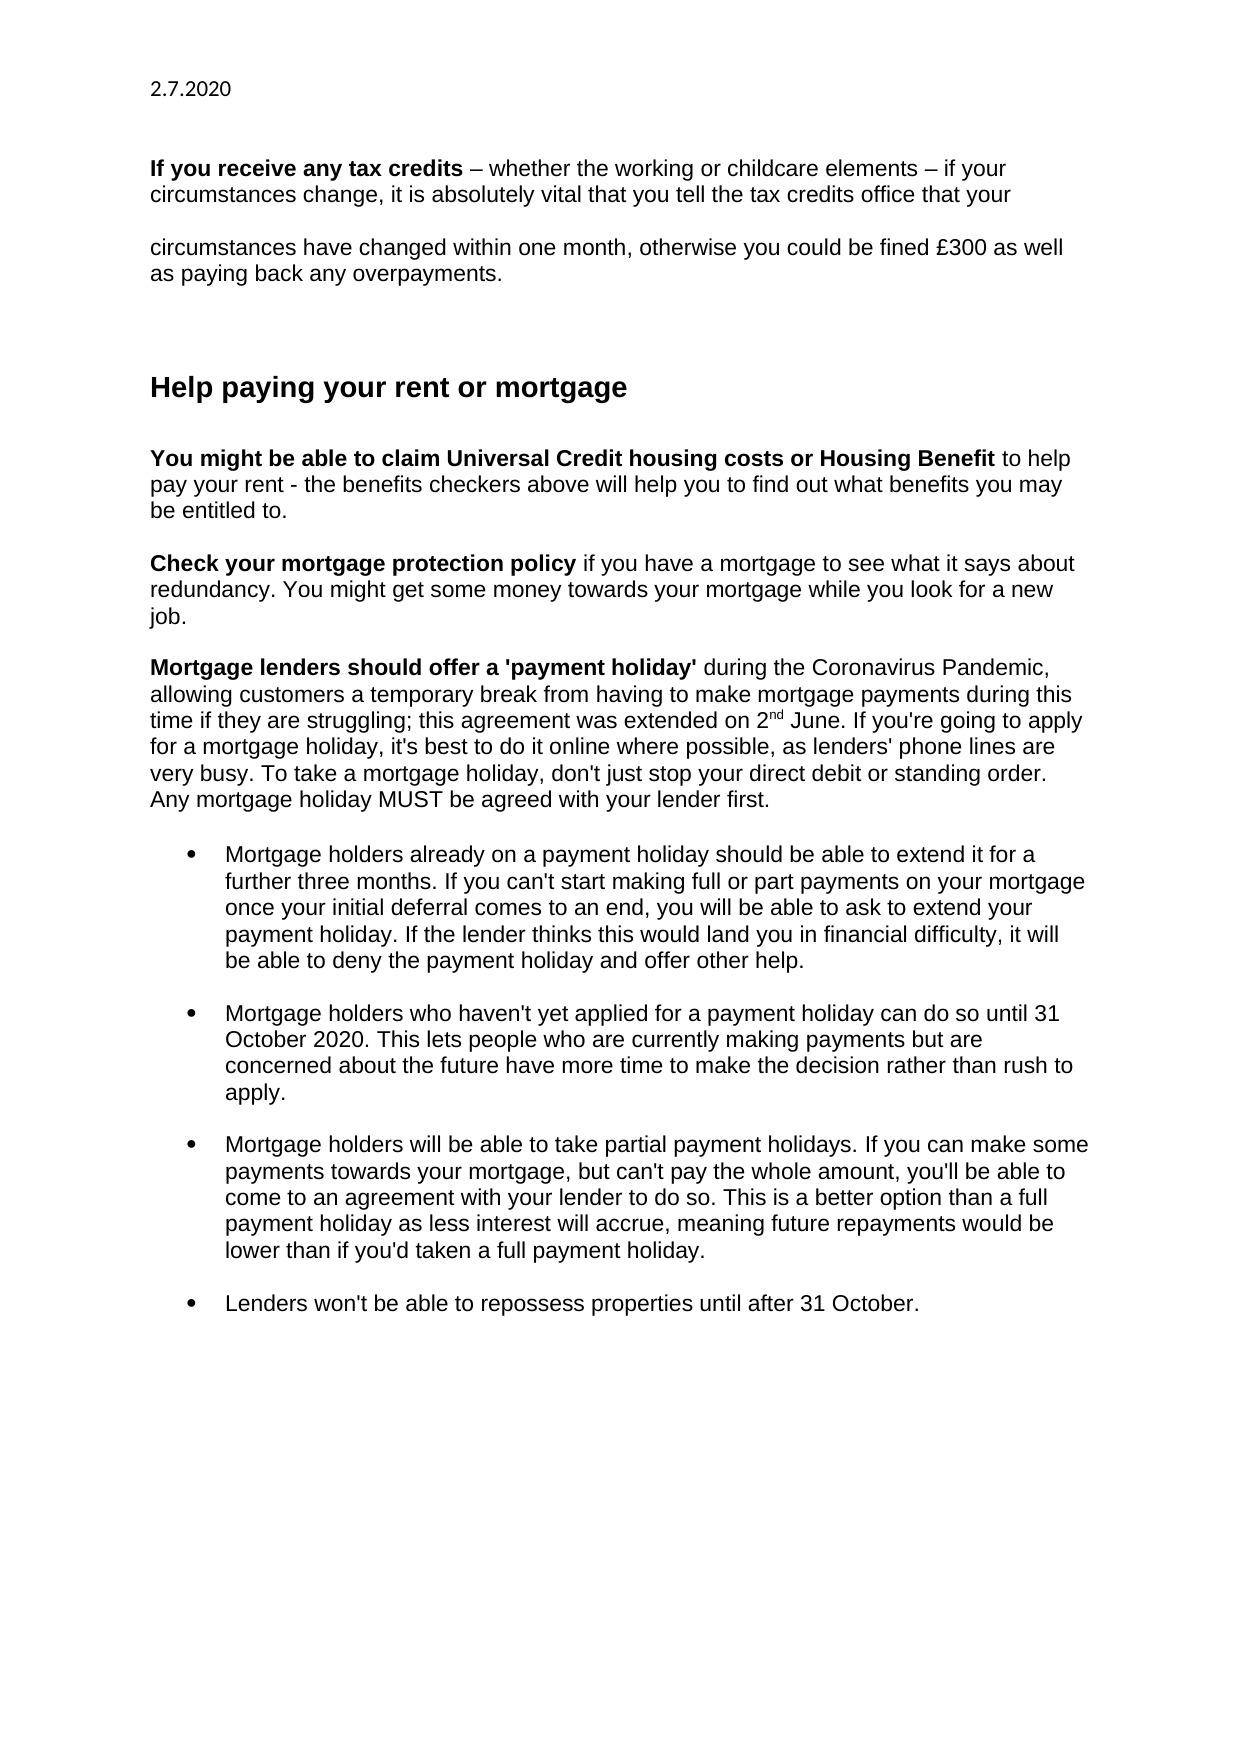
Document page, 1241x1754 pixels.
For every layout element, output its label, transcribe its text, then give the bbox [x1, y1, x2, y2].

list Mortgage holders will be able to take partial payment holidays. If you can make some payments towards your mortgage, but can't pay the whole amount, you'll be able to come to an agreement with your lender to do so. This is a better option than a full payment holiday as less interest will accrue, meaning future repayments would be lower than if you'd taken a full payment holiday. [187, 1131, 1090, 1263]
text Check your mortgage protection policy if you have a mortgage to see what it says about redundancy. You might get some money towards your mortgage while you look for a new job. [150, 524, 1090, 629]
text circumstances have changed within one month, otherwise you could be fined £300 as well as paying back any overpayments. [150, 233, 1090, 286]
text Mortgage lenders should offer a 'payment holiday' during the Coronavirus Pandemic, allowing customers a temporary break from having to make mortgage payments during this time if they are struggling; this agreement was extended on 2nd June. If you're going to apply for a mortgage holiday, it's best to do it online where possible, as lenders' phone lines are very busy. To take a mortgage holiday, don't just stop your direct debit or standing order. Any mortgage holiday MUST be agreed with your lender first. [150, 654, 1090, 812]
list Lenders won't be able to repossess properties until after 31 October. [187, 1289, 1090, 1316]
list Mortgage holders already on a payment holiday should be able to extend it for a further three months. If you can't start making full or part payments on your mortgage once your initial deferral comes to an end, you will be able to ask to extend your payment holiday. If the lender thinks this would land you in financial difficulty, it will be able to deny the payment holiday and offer other help. [187, 841, 1090, 973]
text You might be able to claim Universal Credit housing costs or Housing Benefit to help pay your rent - the benefits checkers above will help you to find out what benefits you may be entitled to. [150, 445, 1090, 524]
list Mortgage holders who haven't yet applied for a payment holiday can do so until 31 October 2020. This lets people who are currently making payments but are concerned about the future have more time to make the decision rather than rush to apply. [187, 999, 1090, 1105]
text If you receive any tax credits – whether the working or childcare elements – if your circumstances change, it is absolutely vital that you tell the tax credits office that your [150, 154, 1090, 207]
text Help paying your rent or mortgage [150, 370, 1090, 403]
